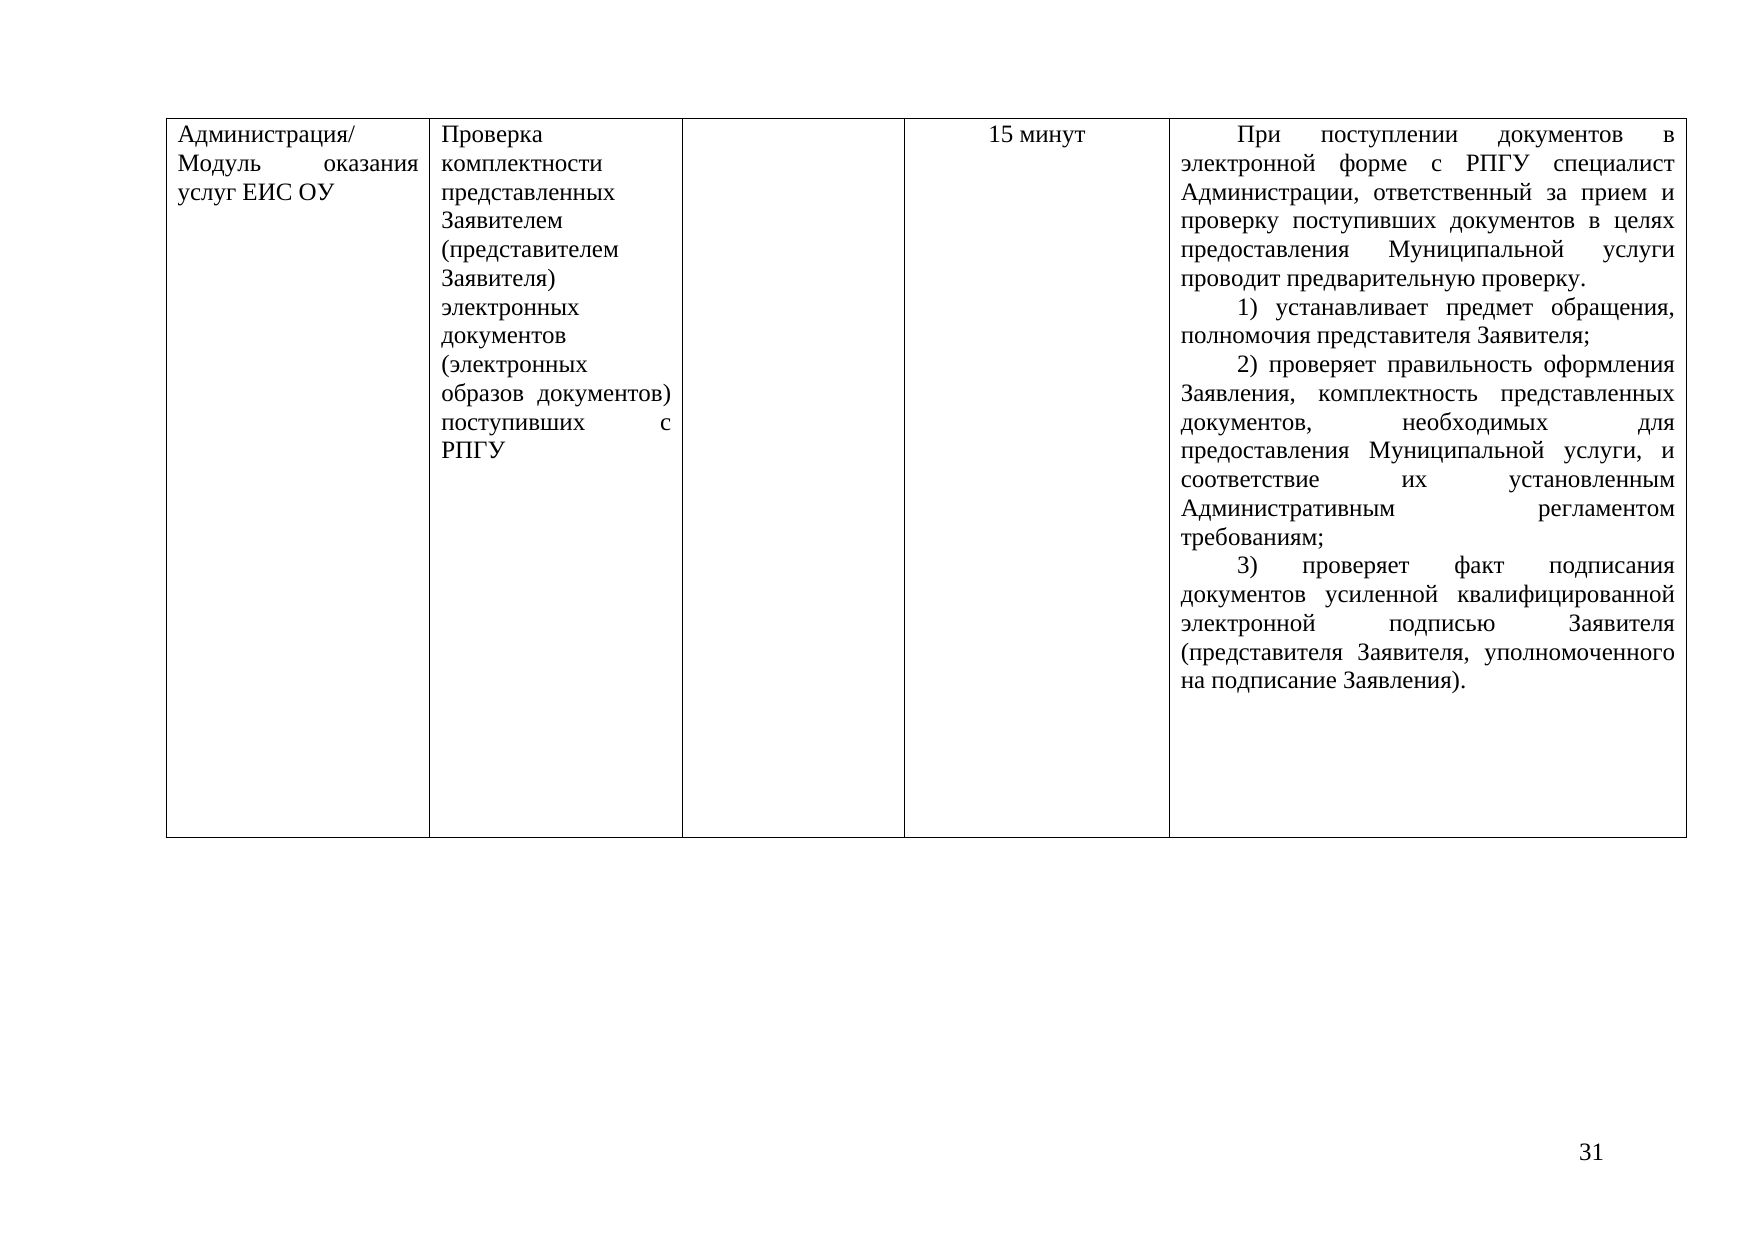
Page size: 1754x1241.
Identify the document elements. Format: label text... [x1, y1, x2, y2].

table_cell Проверка комплектности представленных Заявителем (представителем Заявителя) электронных документов (электронных образов документов) поступивших с РПГУ [430, 119, 682, 837]
table_cell При поступлении документов в электронной форме с РПГУ специалист Администрации, ответственный за прием и проверку поступивших документов в целях предоставления Муниципальной услуги проводит предварительную проверку. 1) устанавливает предмет обращения, полномочия представителя Заявителя; 2) проверяет правильность оформления Заявления, комплектность представленных документов, необходимых для предоставления Муниципальной услуги, и соответствие их установленным Административным регламентом требованиям; 3) проверяет факт подписания документов усиленной квалифицированной электронной подписью Заявителя (представителя Заявителя, уполномоченного на подписание Заявления). [1170, 119, 1686, 837]
table_cell [683, 119, 904, 837]
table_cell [167, 119, 429, 837]
table_cell 15 минут [905, 119, 1169, 837]
